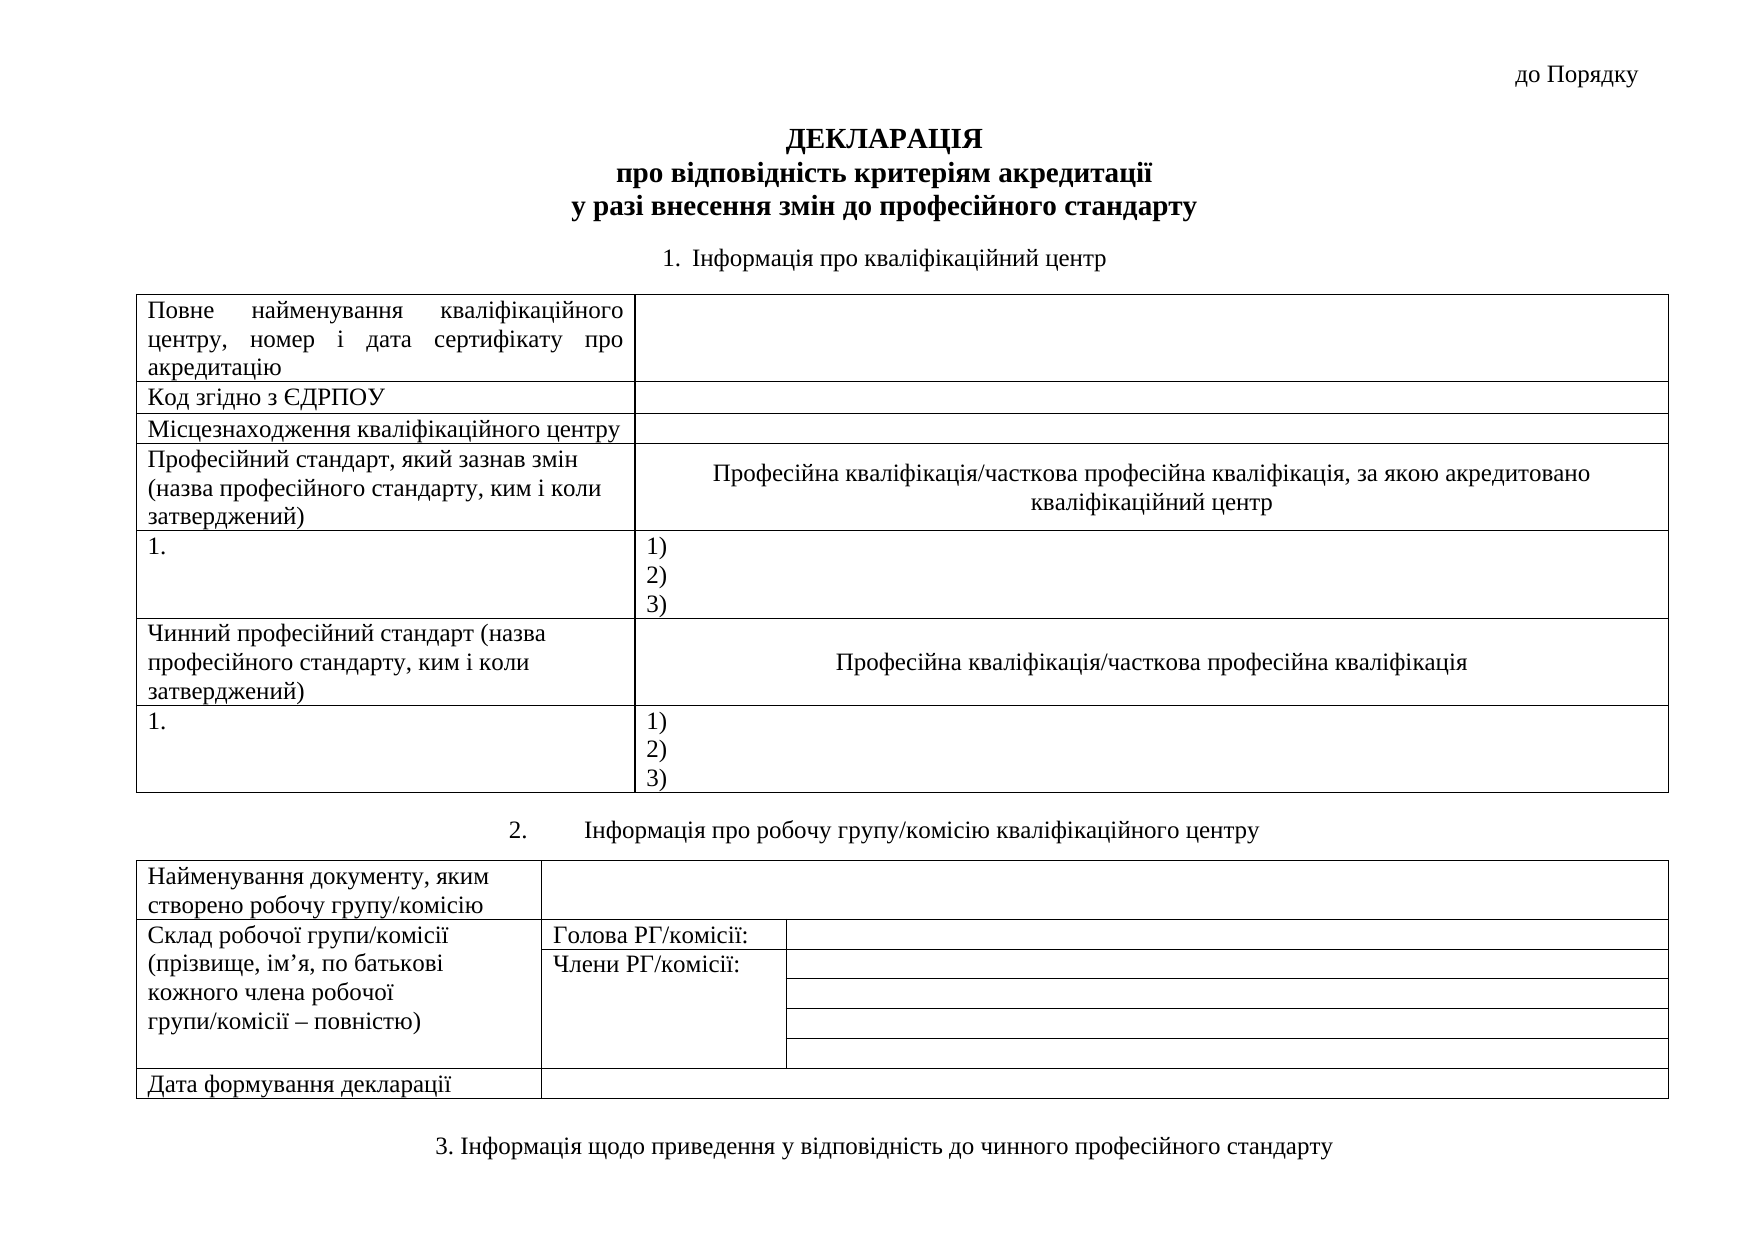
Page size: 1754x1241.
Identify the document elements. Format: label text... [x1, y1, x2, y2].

table_cell 1) 2) 3) [636, 531, 1668, 617]
table_header Повне найменування кваліфікаційного центру, номер і дата сертифікату про акредитацію [137, 295, 634, 381]
table_cell [787, 1009, 1668, 1038]
table_cell Чинний професійний стандарт (назва професійного стандарту, ким і коли затверджений) [137, 619, 634, 705]
table_cell Місцезнаходження кваліфікаційного центру [137, 414, 634, 443]
table_cell 1. [137, 531, 634, 617]
table_header [636, 295, 1668, 381]
table_cell 1) 2) 3) [636, 706, 1668, 792]
table_cell [787, 1039, 1668, 1068]
text 3. Інформація щодо приведення у відповідність до чинного професійного стандарту [118, 1131, 1651, 1160]
table_cell Склад робочої групи/комісії (прізвище, ім’я, по батькові кожного члена робочої групи/комісії – повністю) [137, 920, 541, 1068]
list Інформація про кваліфікаційний центр [118, 243, 1651, 272]
table_cell [787, 920, 1668, 948]
text ДЕКЛАРАЦІЯ [118, 121, 1651, 155]
table_cell [787, 950, 1668, 978]
table_cell [636, 414, 1668, 443]
table_cell Професійна кваліфікація/часткова професійна кваліфікація, за якою акредитовано кваліфікаційний центр [636, 444, 1668, 530]
table_cell Професійний стандарт, який зазнав змін (назва професійного стандарту, ким і коли затверджений) [137, 444, 634, 530]
list Інформація про робочу групу/комісію кваліфікаційного центру [118, 815, 1651, 843]
table_cell Дата формування декларації [137, 1069, 541, 1097]
text до Порядку [118, 59, 1638, 88]
text у разі внесення змін до професійного стандарту [118, 188, 1651, 222]
table_cell [542, 1069, 1668, 1097]
table_cell Члени РГ/комісії: [542, 950, 786, 1068]
table_cell [636, 382, 1668, 413]
table_cell Голова РГ/комісії: [542, 920, 786, 948]
text про відповідність критеріям акредитації [118, 155, 1651, 188]
table_header [542, 861, 1668, 919]
table_cell Код згідно з ЄДРПОУ [137, 382, 634, 413]
table_cell 1. [137, 706, 634, 792]
table_cell [787, 979, 1668, 1008]
table_cell Професійна кваліфікація/часткова професійна кваліфікація [636, 619, 1668, 705]
table_header Найменування документу, яким створено робочу групу/комісію [137, 861, 541, 919]
